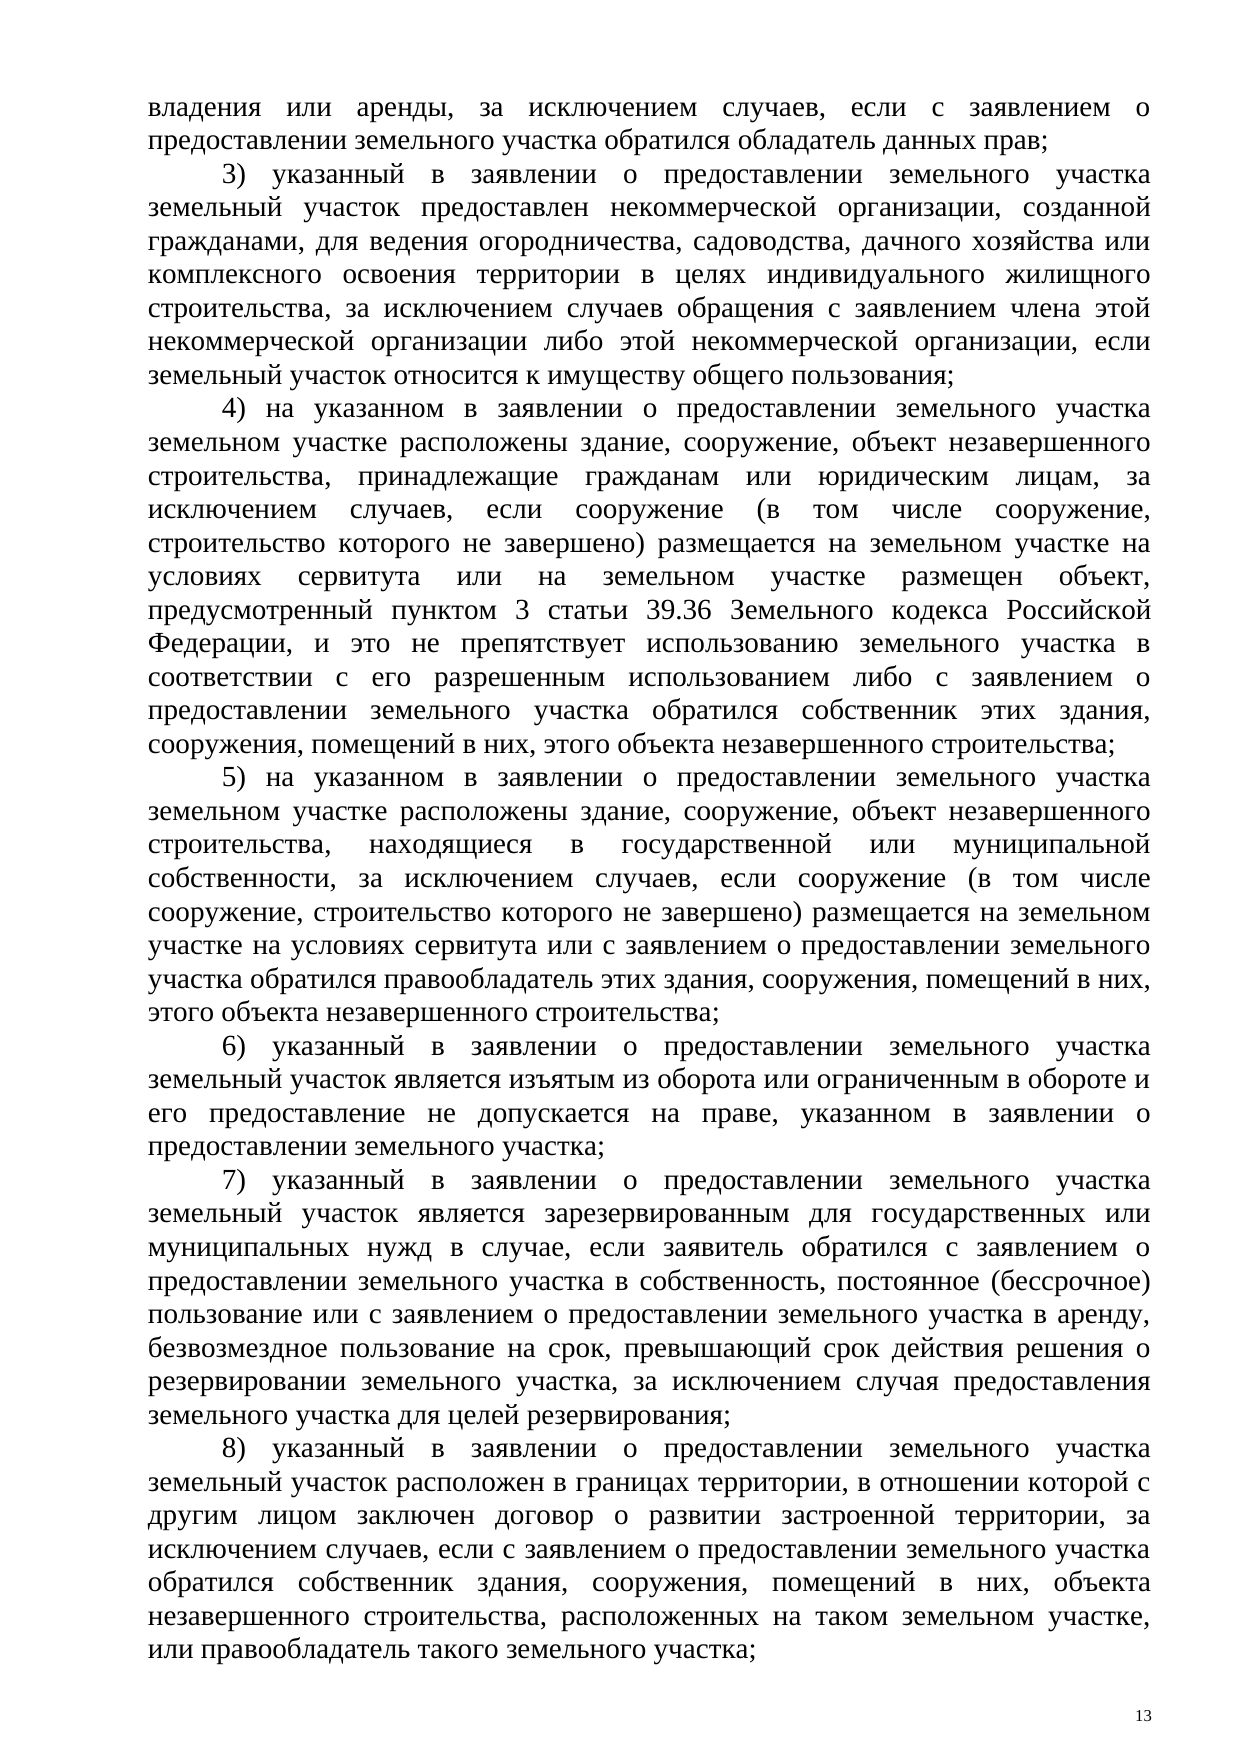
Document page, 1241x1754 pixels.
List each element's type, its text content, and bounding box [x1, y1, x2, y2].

text 6) указанный в заявлении о предоставлении земельного участка земельный участок является изъятым из оборота или ограниченным в обороте и его предоставление не допускается на праве, указанном в заявлении о предоставлении земельного участка; [148, 1028, 1152, 1162]
text 3) указанный в заявлении о предоставлении земельного участка земельный участок предоставлен некоммерческой организации, созданной гражданами, для ведения огородничества, садоводства, дачного хозяйства или комплексного освоения территории в целях индивидуального жилищного строительства, за исключением случаев обращения с заявлением члена этой некоммерческой организации либо этой некоммерческой организации, если земельный участок относится к имуществу общего пользования; [148, 156, 1152, 391]
text 4) на указанном в заявлении о предоставлении земельного участка земельном участке расположены здание, сооружение, объект незавершенного строительства, принадлежащие гражданам или юридическим лицам, за исключением случаев, если сооружение (в том числе сооружение, строительство которого не завершено) размещается на земельном участке на условиях сервитута или на земельном участке размещен объект, предусмотренный пунктом 3 статьи 39.36 Земельного кодекса Российской Федерации, и это не препятствует использованию земельного участка в соответствии с его разрешенным использованием либо с заявлением о предоставлении земельного участка обратился собственник этих здания, сооружения, помещений в них, этого объекта незавершенного строительства; [148, 391, 1152, 759]
text 7) указанный в заявлении о предоставлении земельного участка земельный участок является зарезервированным для государственных или муниципальных нужд в случае, если заявитель обратился с заявлением о предоставлении земельного участка в собственность, постоянное (бессрочное) пользование или с заявлением о предоставлении земельного участка в аренду, безвозмездное пользование на срок, превышающий срок действия решения о резервировании земельного участка, за исключением случая предоставления земельного участка для целей резервирования; [148, 1162, 1152, 1430]
text 5) на указанном в заявлении о предоставлении земельного участка земельном участке расположены здание, сооружение, объект незавершенного строительства, находящиеся в государственной или муниципальной собственности, за исключением случаев, если сооружение (в том числе сооружение, строительство которого не завершено) размещается на земельном участке на условиях сервитута или с заявлением о предоставлении земельного участка обратился правообладатель этих здания, сооружения, помещений в них, этого объекта незавершенного строительства; [148, 759, 1152, 1028]
text 8) указанный в заявлении о предоставлении земельного участка земельный участок расположен в границах территории, в отношении которой с другим лицом заключен договор о развитии застроенной территории, за исключением случаев, если с заявлением о предоставлении земельного участка обратился собственник здания, сооружения, помещений в них, объекта незавершенного строительства, расположенных на таком земельном участке, или правообладатель такого земельного участка; [148, 1430, 1152, 1665]
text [148, 89, 1152, 156]
